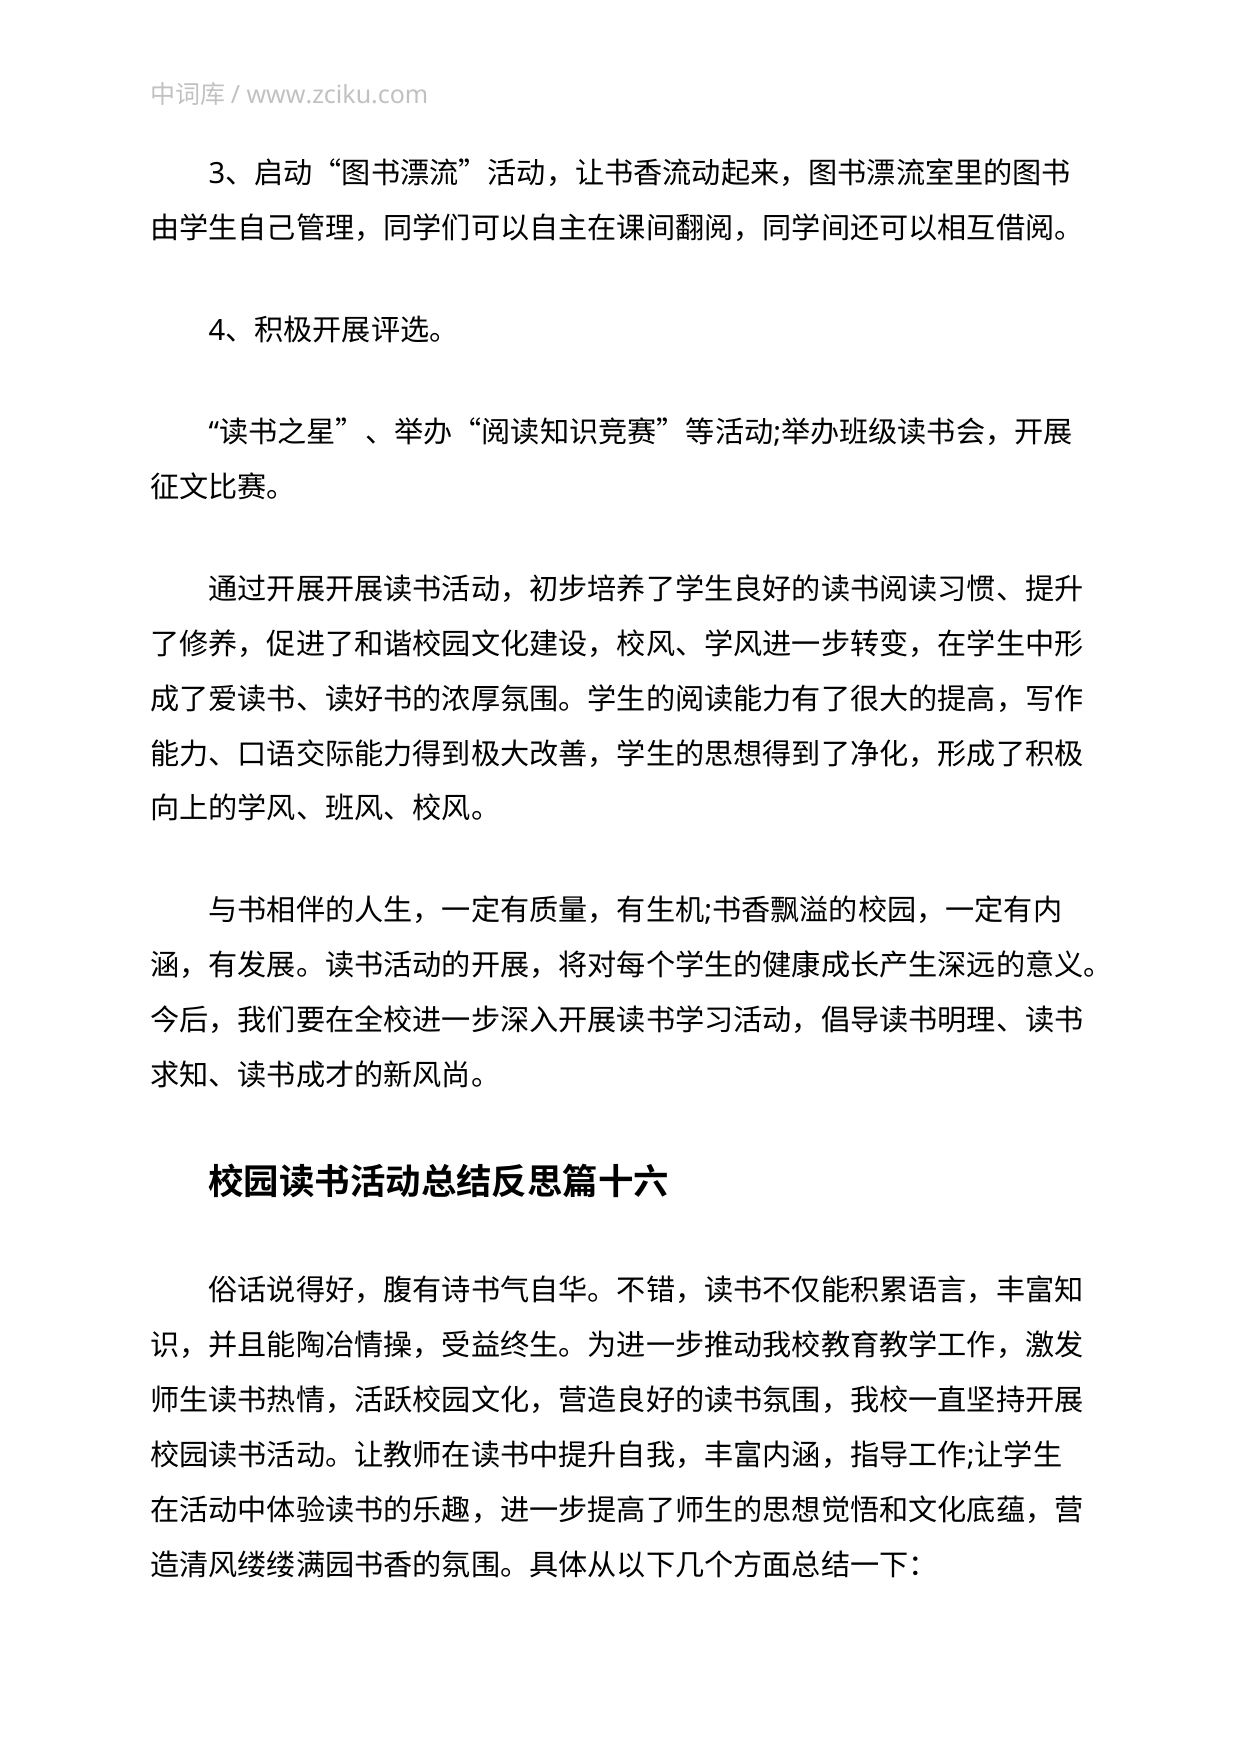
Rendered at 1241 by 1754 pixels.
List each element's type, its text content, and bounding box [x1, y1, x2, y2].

text 校园读书活动总结反思篇十六 [150, 1153, 1090, 1205]
text 4、积极开展评选。 [150, 307, 1090, 349]
text 通过开展开展读书活动，初步培养了学生良好的读书阅读习惯、提升了修养，促进了和谐校园文化建设，校风、学风进一步转变，在学生中形成了爱读书、读好书的浓厚氛围。学生的阅读能力有了很大的提高，写作能力、口语交际能力得到极大改善，学生的思想得到了净化，形成了积极向上的学风、班风、校风。 [150, 566, 1090, 827]
text 3、启动“图书漂流”活动，让书香流动起来，图书漂流室里的图书由学生自己管理，同学们可以自主在课间翻阅，同学间还可以相互借阅。 [150, 150, 1090, 247]
text 俗话说得好，腹有诗书气自华。不错，读书不仅能积累语言，丰富知识，并且能陶冶情操，受益终生。为进一步推动我校教育教学工作，激发师生读书热情，活跃校园文化，营造良好的读书氛围，我校一直坚持开展校园读书活动。让教师在读书中提升自我，丰富内涵，指导工作;让学生在活动中体验读书的乐趣，进一步提高了师生的思想觉悟和文化底蕴，营造清风缕缕满园书香的氛围。具体从以下几个方面总结一下： [150, 1267, 1090, 1584]
text “读书之星”、举办“阅读知识竞赛”等活动;举办班级读书会，开展征文比赛。 [150, 409, 1090, 506]
text 与书相伴的人生，一定有质量，有生机;书香飘溢的校园，一定有内涵，有发展。读书活动的开展，将对每个学生的健康成长产生深远的意义。今后，我们要在全校进一步深入开展读书学习活动，倡导读书明理、读书求知、读书成才的新风尚。 [150, 887, 1090, 1094]
